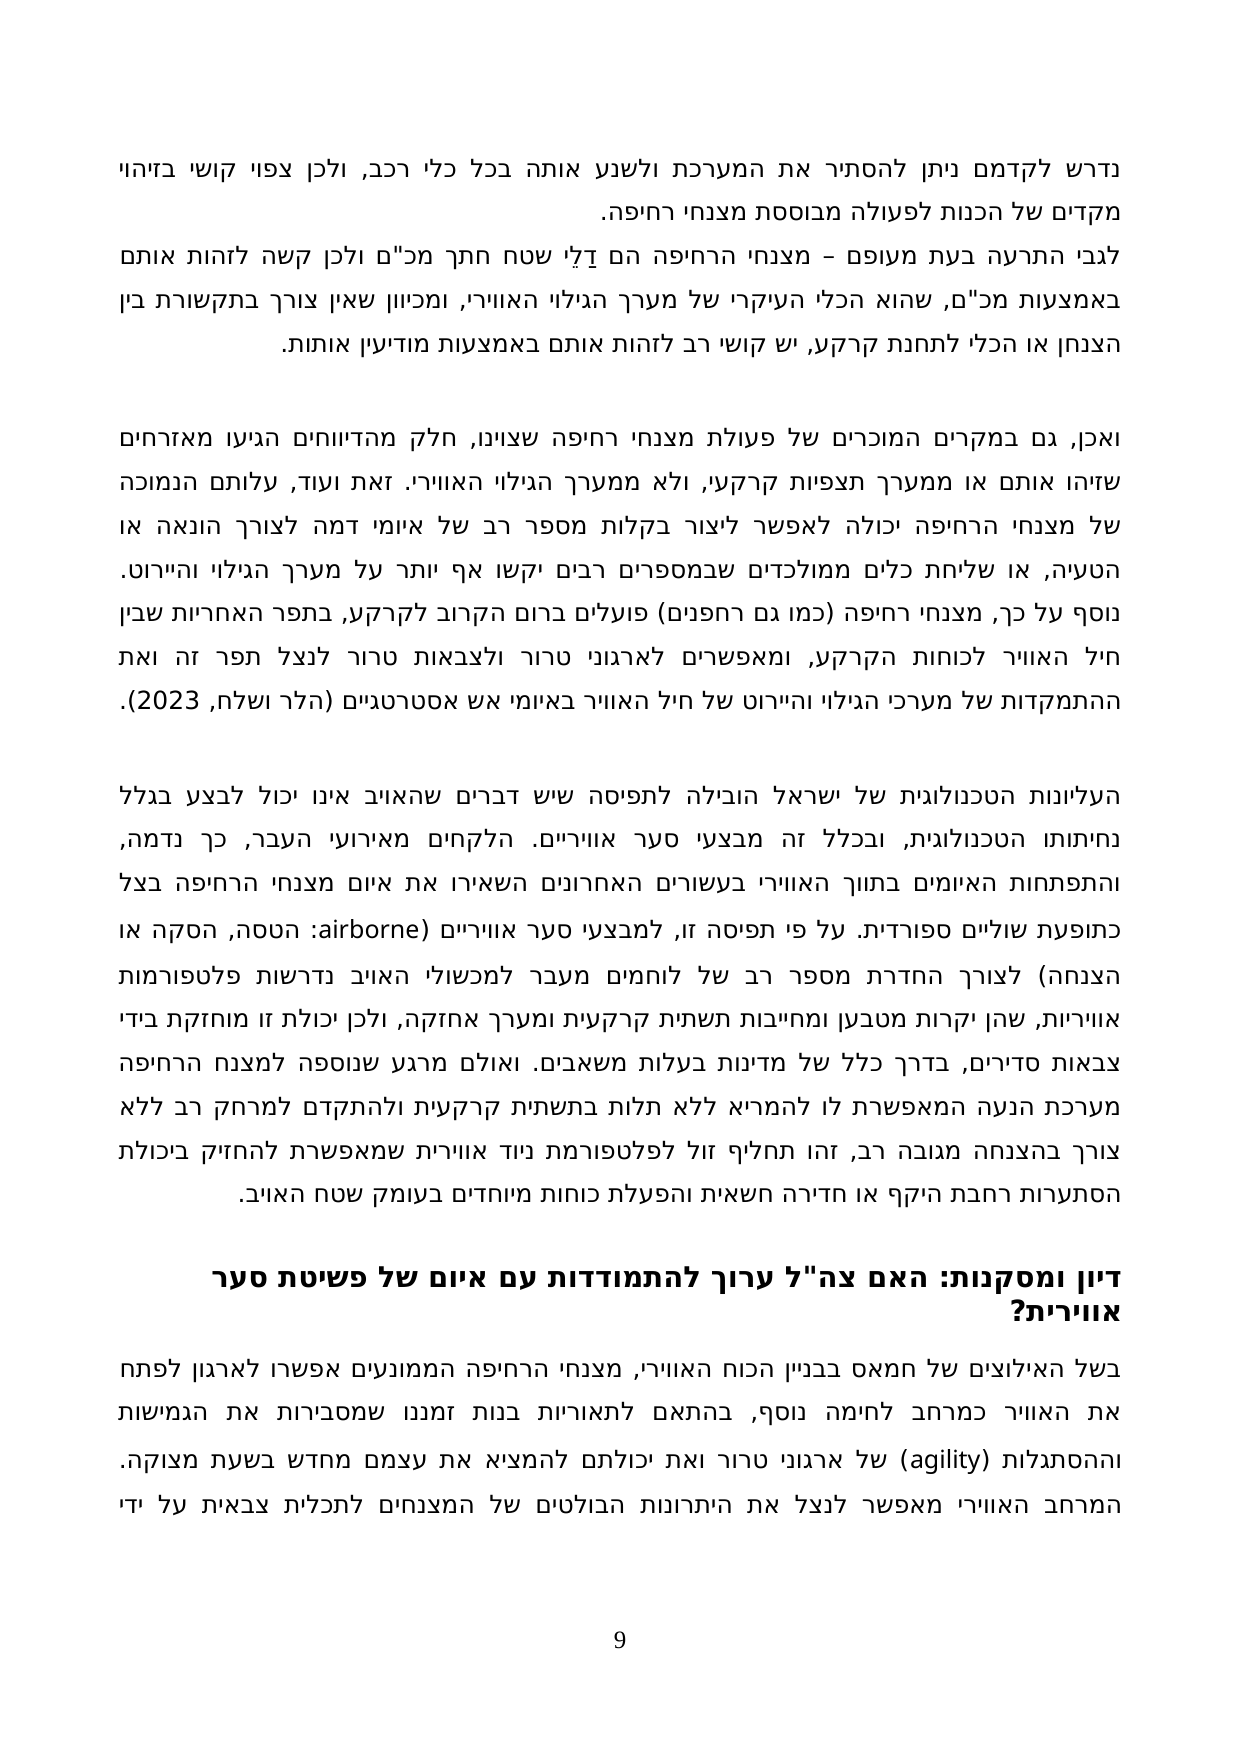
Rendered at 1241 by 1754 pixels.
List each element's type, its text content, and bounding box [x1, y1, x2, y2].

list העליונות הטכנולוגית של ישראל הובילה לתפיסה שיש דברים שהאויב אינו יכול לבצע בגלל נחיתותו הטכנולוגית, ובכלל זה מבצעי סער אוויריים. הלקחים מאירועי העבר, כך נדמה, והתפתחות האיומים בתווך האווירי בעשורים האחרונים השאירו את איום מצנחי הרחיפה בצל כתופעת שוליים ספורדית. על פי תפיסה זו, למבצעי סער אוויריים (airborne: הטסה, הסקה או הצנחה) לצורך החדרת מספר רב של לוחמים מעבר למכשולי האויב נדרשות פלטפורמות אוויריות, שהן יקרות מטבען ומחייבות תשתית קרקעית ומערך אחזקה, ולכן יכולת זו מוחזקת בידי צבאות סדירים, בדרך כלל של מדינות בעלות משאבים. ואולם מרגע שנוספה למצנח הרחיפה מערכת הנעה המאפשרת לו להמריא ללא תלות בתשתית קרקעית ולהתקדם למרחק רב ללא צורך בהצנחה מגובה רב, זהו תחליף זול לפלטפורמת ניוד אווירית שמאפשרת להחזיק ביכולת הסתערות רחבת היקף או חדירה חשאית והפעלת כוחות מיוחדים בעומק שטח האויב. [118, 781, 1122, 1209]
subtitle דיון ומסקנות: האם צה"ל ערוך להתמודדות עם איום של פשיטת סער אווירית? [118, 1261, 1122, 1329]
list לגבי התרעה בעת מעופם – מצנחי הרחיפה הם דַלֵי שטח חתך מכ"ם ולכן קשה לזהות אותם באמצעות מכ"ם, שהוא הכלי העיקרי של מערך הגילוי האווירי, ומכיוון שאין צורך בתקשורת בין הצנחן או הכלי לתחנת קרקע, יש קושי רב לזהות אותם באמצעות מודיעין אותות. [118, 241, 1122, 358]
list ואכן, גם במקרים המוכרים של פעולת מצנחי רחיפה שצוינו, חלק מהדיווחים הגיעו מאזרחים שזיהו אותם או ממערך תצפיות קרקעי, ולא ממערך הגילוי האווירי. זאת ועוד, עלותם הנמוכה של מצנחי הרחיפה יכולה לאפשר ליצור בקלות מספר רב של איומי דמה לצורך הונאה או הטעיה, או שליחת כלים ממולכדים שבמספרים רבים יקשו אף יותר על מערך הגילוי והיירוט. נוסף על כך, מצנחי רחיפה (כמו גם רחפנים) פועלים ברום הקרוב לקרקע, בתפר האחריות שבין חיל האוויר לכוחות הקרקע, ומאפשרים לארגוני טרור ולצבאות טרור לנצל תפר זה ואת ההתמקדות של מערכי הגילוי והיירוט של חיל האוויר באיומי אש אסטרטגיים (הלר ושלח, 2023). [118, 424, 1122, 715]
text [118, 1354, 1122, 1519]
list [118, 154, 1122, 227]
